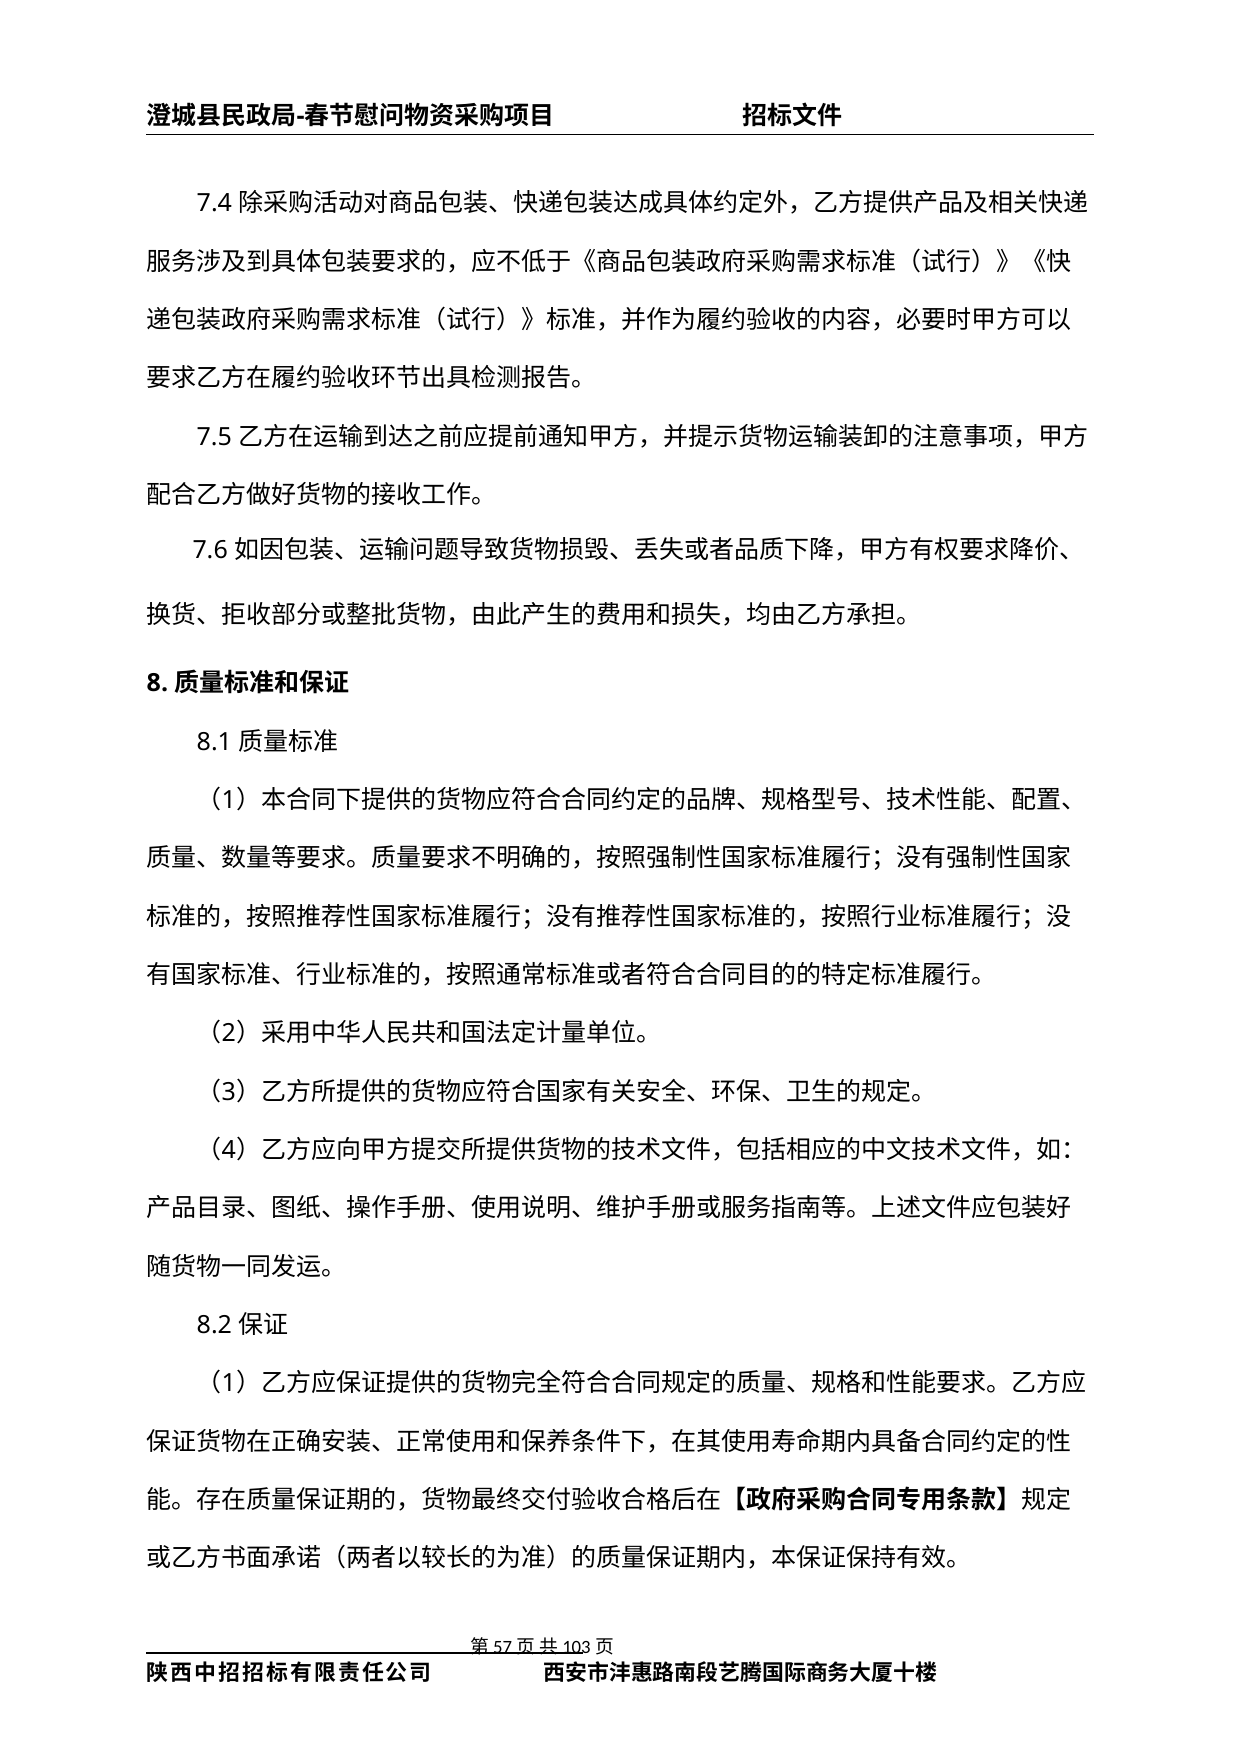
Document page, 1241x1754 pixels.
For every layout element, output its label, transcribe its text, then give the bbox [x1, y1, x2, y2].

text （1）本合同下提供的货物应符合合同约定的品牌、规格型号、技术性能、配置、质量、数量等要求。质量要求不明确的，按照强制性国家标准履行；没有强制性国家标准的，按照推荐性国家标准履行；没有推荐性国家标准的，按照行业标准履行；没有国家标准、行业标准的，按照通常标准或者符合合同目的的特定标准履行。 [146, 762, 1094, 995]
text 8. 质量标准和保证 [146, 645, 1094, 703]
text 7.4 除采购活动对商品包装、快递包装达成具体约定外，乙方提供产品及相关快递服务涉及到具体包装要求的，应不低于《商品包装政府采购需求标准（试行）》《快递包装政府采购需求标准（试行）》标准，并作为履约验收的内容，必要时甲方可以要求乙方在履约验收环节出具检测报告。 [146, 165, 1094, 398]
text （3）乙方所提供的货物应符合国家有关安全、环保、卫生的规定。 [146, 1053, 1094, 1112]
text （1）乙方应保证提供的货物完全符合合同规定的质量、规格和性能要求。乙方应保证货物在正确安装、正常使用和保养条件下，在其使用寿命期内具备合同约定的性能。存在质量保证期的，货物最终交付验收合格后在【政府采购合同专用条款】规定或乙方书面承诺（两者以较长的为准）的质量保证期内，本保证保持有效。 [146, 1345, 1094, 1578]
text 7.6 如因包装、运输问题导致货物损毁、丢失或者品质下降，甲方有权要求降价、换货、拒收部分或整批货物，由此产生的费用和损失，均由乙方承担。 [146, 515, 1094, 645]
text 7.5 乙方在运输到达之前应提前通知甲方，并提示货物运输装卸的注意事项，甲方配合乙方做好货物的接收工作。 [146, 398, 1094, 515]
text 8.1 质量标准 [146, 703, 1094, 762]
text （2）采用中华人民共和国法定计量单位。 [146, 995, 1094, 1053]
text 8.2 保证 [146, 1287, 1094, 1345]
text （4）乙方应向甲方提交所提供货物的技术文件，包括相应的中文技术文件，如：产品目录、图纸、操作手册、使用说明、维护手册或服务指南等。上述文件应包装好随货物一同发运。 [146, 1112, 1094, 1287]
